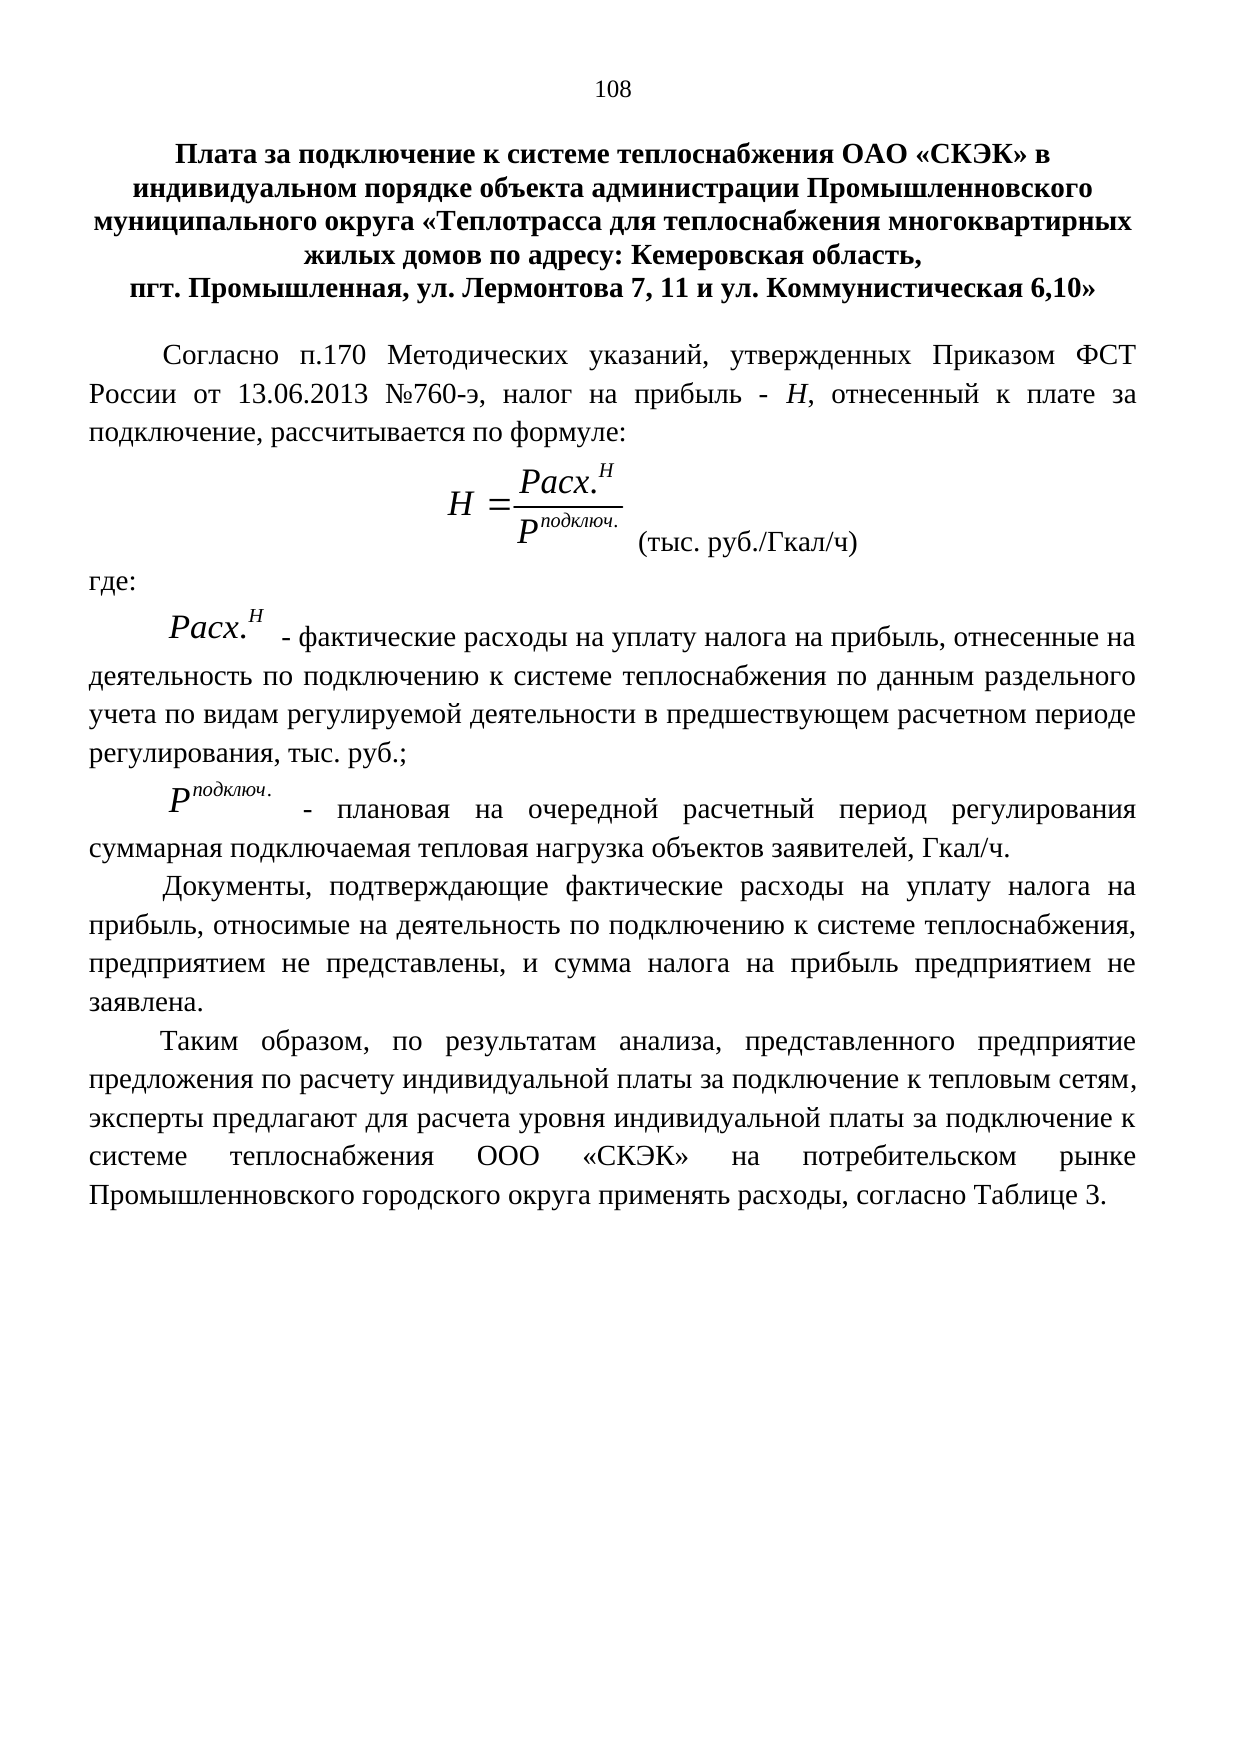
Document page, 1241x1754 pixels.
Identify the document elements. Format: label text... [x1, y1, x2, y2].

text - фактические расходы на уплату налога на прибыль, отнесенные на деятельность по подключению к системе теплоснабжения по данным раздельного учета по видам регулируемой деятельности в предшествующем расчетном периоде регулирования, тыс. руб.; [89, 601, 1137, 768]
text Плата за подключение к системе теплоснабжения ОАО «СКЭК» в индивидуальном порядке объекта администрации Промышленновского муниципального округа «Теплотрасса для теплоснабжения многоквартирных жилых домов по адресу: Кемеровская область, [89, 136, 1137, 270]
text Таким образом, по результатам анализа, представленного предприятие предложения по расчету индивидуальной платы за подключение к тепловым сетям, эксперты предлагают для расчета уровня индивидуальной платы за подключение к системе теплоснабжения ООО «СКЭК» на потребительском рынке Промышленновского городского округа применять расходы, согласно Таблице 3. [89, 1023, 1137, 1210]
text Документы, подтверждающие фактические расходы на уплату налога на прибыль, относимые на деятельность по подключению к системе теплоснабжения, предприятием не представлены, и сумма налога на прибыль предприятием не заявлена. [89, 868, 1137, 1018]
text пгт. Промышленная, ул. Лермонтова 7, 11 и ул. Коммунистическая 6,10» [89, 270, 1137, 304]
text (тыс. руб./Гкал/ч) [89, 453, 1137, 558]
text - плановая на очередной расчетный период регулирования суммарная подключаемая тепловая нагрузка объектов заявителей, Гкал/ч. [89, 773, 1137, 863]
text где: [89, 563, 1137, 596]
text Согласно п.170 Методических указаний, утвержденных Приказом ФСТ России от 13.06.2013 №760-э, налог на прибыль - Н, отнесенный к плате за подключение, рассчитывается по формуле: [89, 337, 1137, 448]
